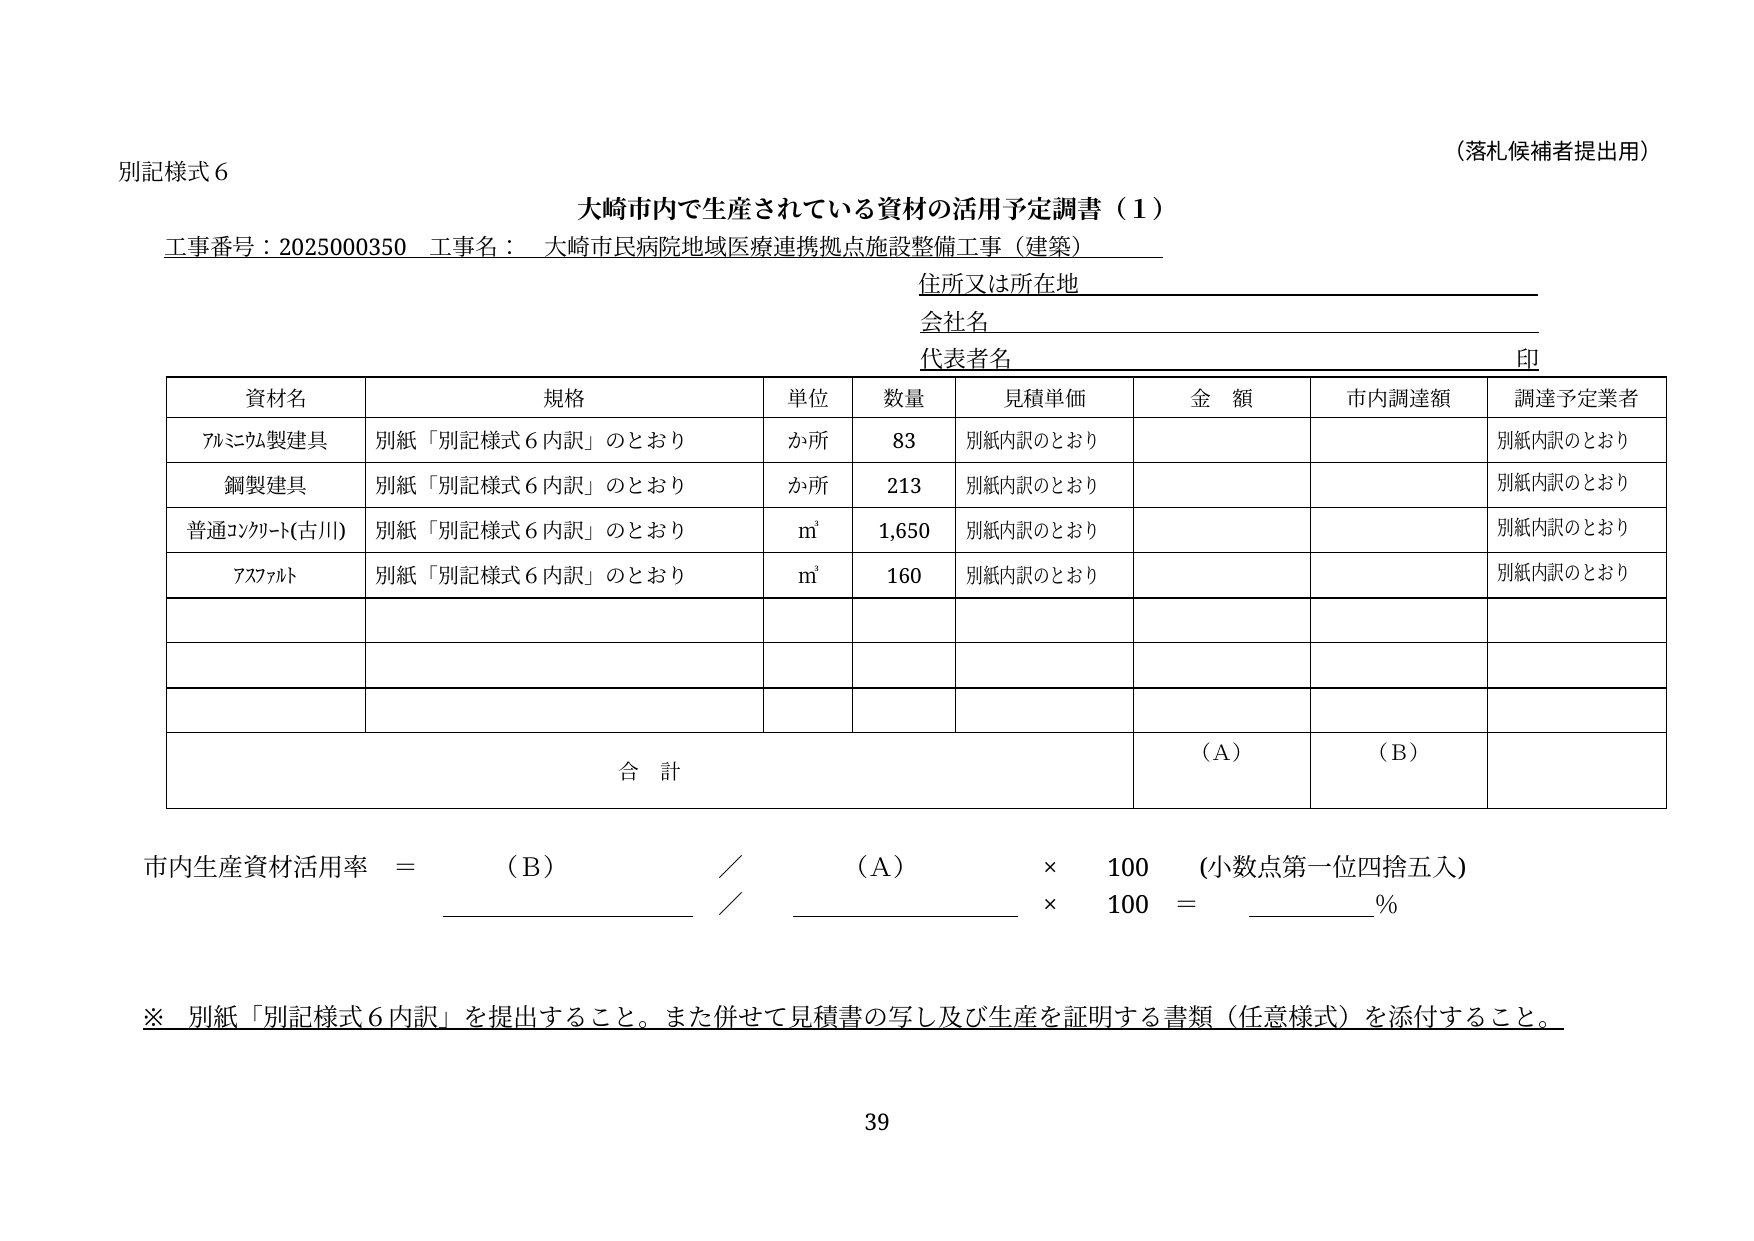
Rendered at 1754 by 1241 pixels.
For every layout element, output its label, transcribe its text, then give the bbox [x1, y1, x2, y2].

table_cell ｱｽﾌｧﾙﾄ [167, 553, 365, 597]
table_cell 別紙内訳のとおり [956, 553, 1133, 597]
table_cell [853, 599, 955, 642]
table_header 調達予定業者 [1488, 378, 1666, 417]
table_header 市内調達額 [1311, 378, 1487, 417]
text 大崎市内で生産されている資材の活用予定調書（１） [118, 189, 1636, 226]
table_cell （Ｂ） [1311, 733, 1487, 808]
text ／ × 100 ＝ ％ [118, 884, 1636, 922]
table_cell 鋼製建具 [167, 463, 365, 507]
table_cell 別紙内訳のとおり [1488, 463, 1666, 507]
table_cell [1488, 643, 1666, 687]
table_cell [1311, 599, 1487, 642]
table_cell [1311, 689, 1487, 732]
text 別記様式６ [118, 151, 1636, 189]
text 住所又は所在地 [118, 264, 1636, 301]
table_cell [1134, 599, 1310, 642]
table_cell 合 計 [167, 733, 1133, 808]
table_cell [1311, 418, 1487, 462]
text 工事番号：2025000350 工事名： 大崎市民病院地域医療連携拠点施設整備工事（建築） [118, 226, 1636, 264]
table_cell [1311, 508, 1487, 552]
table_cell 別紙内訳のとおり [956, 418, 1133, 462]
text 会社名 [118, 301, 1747, 339]
table_cell ㎥ [764, 553, 852, 597]
text 市内生産資材活用率 ＝ （Ｂ） ／ （Ａ） × 100 (小数点第一位四捨五入) [118, 847, 1636, 884]
table_cell [1311, 553, 1487, 597]
table_header 単位 [764, 378, 852, 417]
table_cell 別紙内訳のとおり [1488, 508, 1666, 552]
table_cell 160 [853, 553, 955, 597]
table_cell [366, 599, 763, 642]
table_cell [764, 689, 852, 732]
table_cell [853, 643, 955, 687]
table_cell [956, 643, 1133, 687]
table_cell [1311, 463, 1487, 507]
table_cell [167, 599, 365, 642]
table_header 資材名 [167, 378, 365, 417]
table_cell 別紙「別記様式６内訳」のとおり [366, 418, 763, 462]
table_cell [1134, 643, 1310, 687]
table_cell 別紙「別記様式６内訳」のとおり [366, 553, 763, 597]
table_cell 別紙「別記様式６内訳」のとおり [366, 463, 763, 507]
table_cell か所 [764, 463, 852, 507]
table_cell 1,650 [853, 508, 955, 552]
table_cell [764, 599, 852, 642]
table_cell 213 [853, 463, 955, 507]
table_cell [1311, 643, 1487, 687]
table_cell [1488, 599, 1666, 642]
table_cell [853, 689, 955, 732]
table_header 数量 [853, 378, 955, 417]
table_cell [1134, 463, 1310, 507]
table_cell 別紙内訳のとおり [1488, 418, 1666, 462]
table_cell ㎥ [764, 508, 852, 552]
table_cell [1488, 733, 1666, 808]
table_cell 別紙内訳のとおり [1488, 553, 1666, 597]
table_header 規格 [366, 378, 763, 417]
table_cell 別紙内訳のとおり [956, 508, 1133, 552]
table_cell [167, 643, 365, 687]
table_cell 普通ｺﾝｸﾘｰﾄ(古川) [167, 508, 365, 552]
table_cell （Ａ） [1134, 733, 1310, 808]
table_cell [366, 689, 763, 732]
table_header 見積単価 [956, 378, 1133, 417]
text ※ 別紙「別記様式６内訳」を提出すること。また併せて見積書の写し及び生産を証明する書類（任意様式）を添付すること。 [118, 997, 1636, 1034]
table_cell か所 [764, 418, 852, 462]
table_cell 83 [853, 418, 955, 462]
table_cell [366, 643, 763, 687]
table_cell [1134, 508, 1310, 552]
table_cell [167, 689, 365, 732]
table_cell [956, 599, 1133, 642]
table_cell [1488, 689, 1666, 732]
text 代表者名 印 [118, 339, 1747, 376]
table_header 金 額 [1134, 378, 1310, 417]
table_cell [764, 643, 852, 687]
table_cell ｱﾙﾐﾆｳﾑ製建具 [167, 418, 365, 462]
table_cell [956, 689, 1133, 732]
table_cell [1134, 553, 1310, 597]
table_cell [1134, 689, 1310, 732]
table_cell 別紙内訳のとおり [956, 463, 1133, 507]
table_cell [1134, 418, 1310, 462]
table_cell 別紙「別記様式６内訳」のとおり [366, 508, 763, 552]
